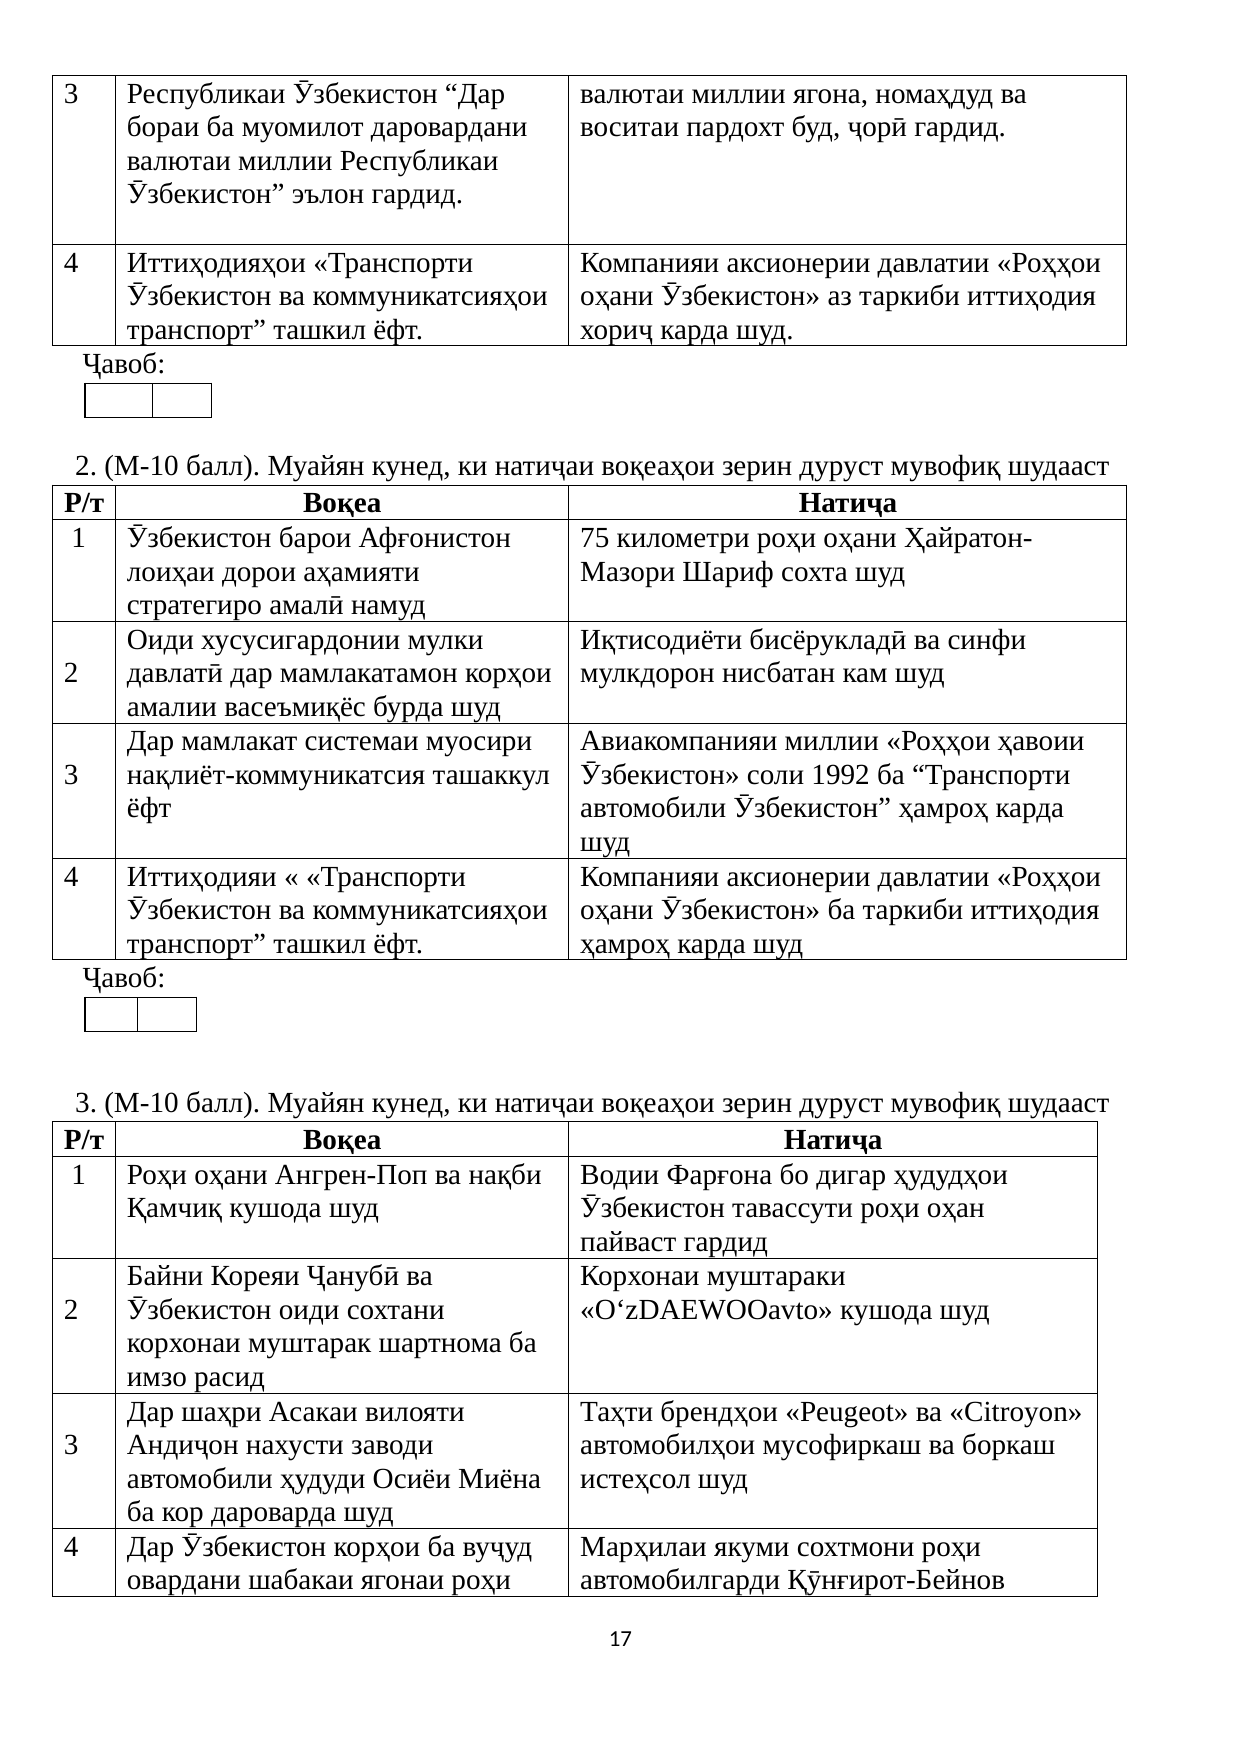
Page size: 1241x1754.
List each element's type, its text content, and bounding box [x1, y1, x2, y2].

table_cell 2 [53, 1259, 115, 1393]
table_cell Байни Кореяи Ҷанубӣ ва Ӯзбекистон оиди сохтани корхонаи муштарак шартнома ба имзо расид [116, 1259, 568, 1393]
table_header [86, 384, 152, 417]
text Ҷавоб: [75, 960, 1165, 994]
text 3. (M-10 балл). Муайян кунед, ки натиҷаи воқеаҳои зерин дуруст мувофиқ шудааст [75, 1085, 1165, 1118]
table_cell Иқтисодиёти бисёрукладӣ ва синфи мулкдорон нисбатан кам шуд [569, 622, 1126, 722]
table_cell 4 [53, 859, 115, 959]
table_header [86, 998, 137, 1031]
table_cell Ӯзбекистон барои Афғонистон лоиҳаи дорои аҳамияти стратегиро амалӣ намуд [116, 520, 568, 621]
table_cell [116, 76, 568, 244]
table_cell Роҳи оҳани Ангрен-Поп ва нақби Қамчиқ кушода шуд [116, 1157, 568, 1257]
text 2. (M-10 балл). Муайян кунед, ки натиҷаи воқеаҳои зерин дуруст мувофиқ шудааст [75, 448, 1165, 482]
table_cell 4 [53, 1529, 115, 1596]
table_cell Компанияи аксионерии давлатии «Роҳҳои оҳани Ӯзбекистон» аз таркиби иттиҳодия хориҷ карда шуд. [569, 245, 1126, 345]
table_cell Таҳти брендҳои «Peugeot» ва «Citroyon» автомобилҳои мусофиркаш ва боркаш истеҳсол шуд [569, 1394, 1097, 1528]
table_cell 75 километри роҳи оҳани Ҳайратон-Мазори Шариф сохта шуд [569, 520, 1126, 621]
table_header [138, 998, 196, 1031]
table_header Воқеа [116, 1122, 568, 1156]
table_cell 3 [53, 724, 115, 858]
table_cell Дар мамлакат системаи муосири нақлиёт-коммуникатсия ташаккул ёфт [116, 724, 568, 858]
table_header Р/т [53, 1122, 115, 1156]
table_cell Авиакомпанияи миллии «Роҳҳои ҳавоии Ӯзбекистон» соли 1992 ба “Транспорти автомобили Ӯзбекистон” ҳамроҳ карда шуд [569, 724, 1126, 858]
table_header Натиҷа [569, 486, 1126, 519]
table_cell 4 [53, 245, 115, 345]
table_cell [569, 76, 1126, 244]
table_cell Водии Фарғона бо дигар ҳудудҳои Ӯзбекистон тавассути роҳи оҳан пайваст гардид [569, 1157, 1097, 1257]
table_cell Оиди хусусигардонии мулки давлатӣ дар мамлакатамон корҳои амалии васеъмиқёс бурда шуд [116, 622, 568, 722]
table_cell Иттиҳодияҳои «Транспорти Ӯзбекистон ва коммуникатсияҳои транспорт” ташкил ёфт. [116, 245, 568, 345]
table_cell 3 [53, 1394, 115, 1528]
table_cell 2 [53, 622, 115, 722]
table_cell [116, 1529, 568, 1596]
table_cell Дар шаҳри Асакаи вилояти Андиҷон нахусти заводи автомобили ҳудуди Осиёи Миёна ба кор дароварда шуд [116, 1394, 568, 1528]
table_cell Иттиҳодияи « «Транспорти Ӯзбекистон ва коммуникатсияҳои транспорт” ташкил ёфт. [116, 859, 568, 959]
table_cell 3 [53, 76, 115, 244]
table_header Воқеа [116, 486, 568, 519]
table_header Натиҷа [569, 1122, 1097, 1156]
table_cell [569, 1529, 1097, 1596]
text Ҷавоб: [75, 346, 1165, 380]
table_header [153, 384, 211, 417]
table_cell 1 [53, 520, 115, 621]
table_cell Корхонаи муштараки «O‘zDAEWOOavto» кушода шуд [569, 1259, 1097, 1393]
table_header Р/т [53, 486, 115, 519]
table_cell 1 [53, 1157, 115, 1257]
table_cell Компанияи аксионерии давлатии «Роҳҳои оҳани Ӯзбекистон» ба таркиби иттиҳодия ҳамроҳ карда шуд [569, 859, 1126, 959]
